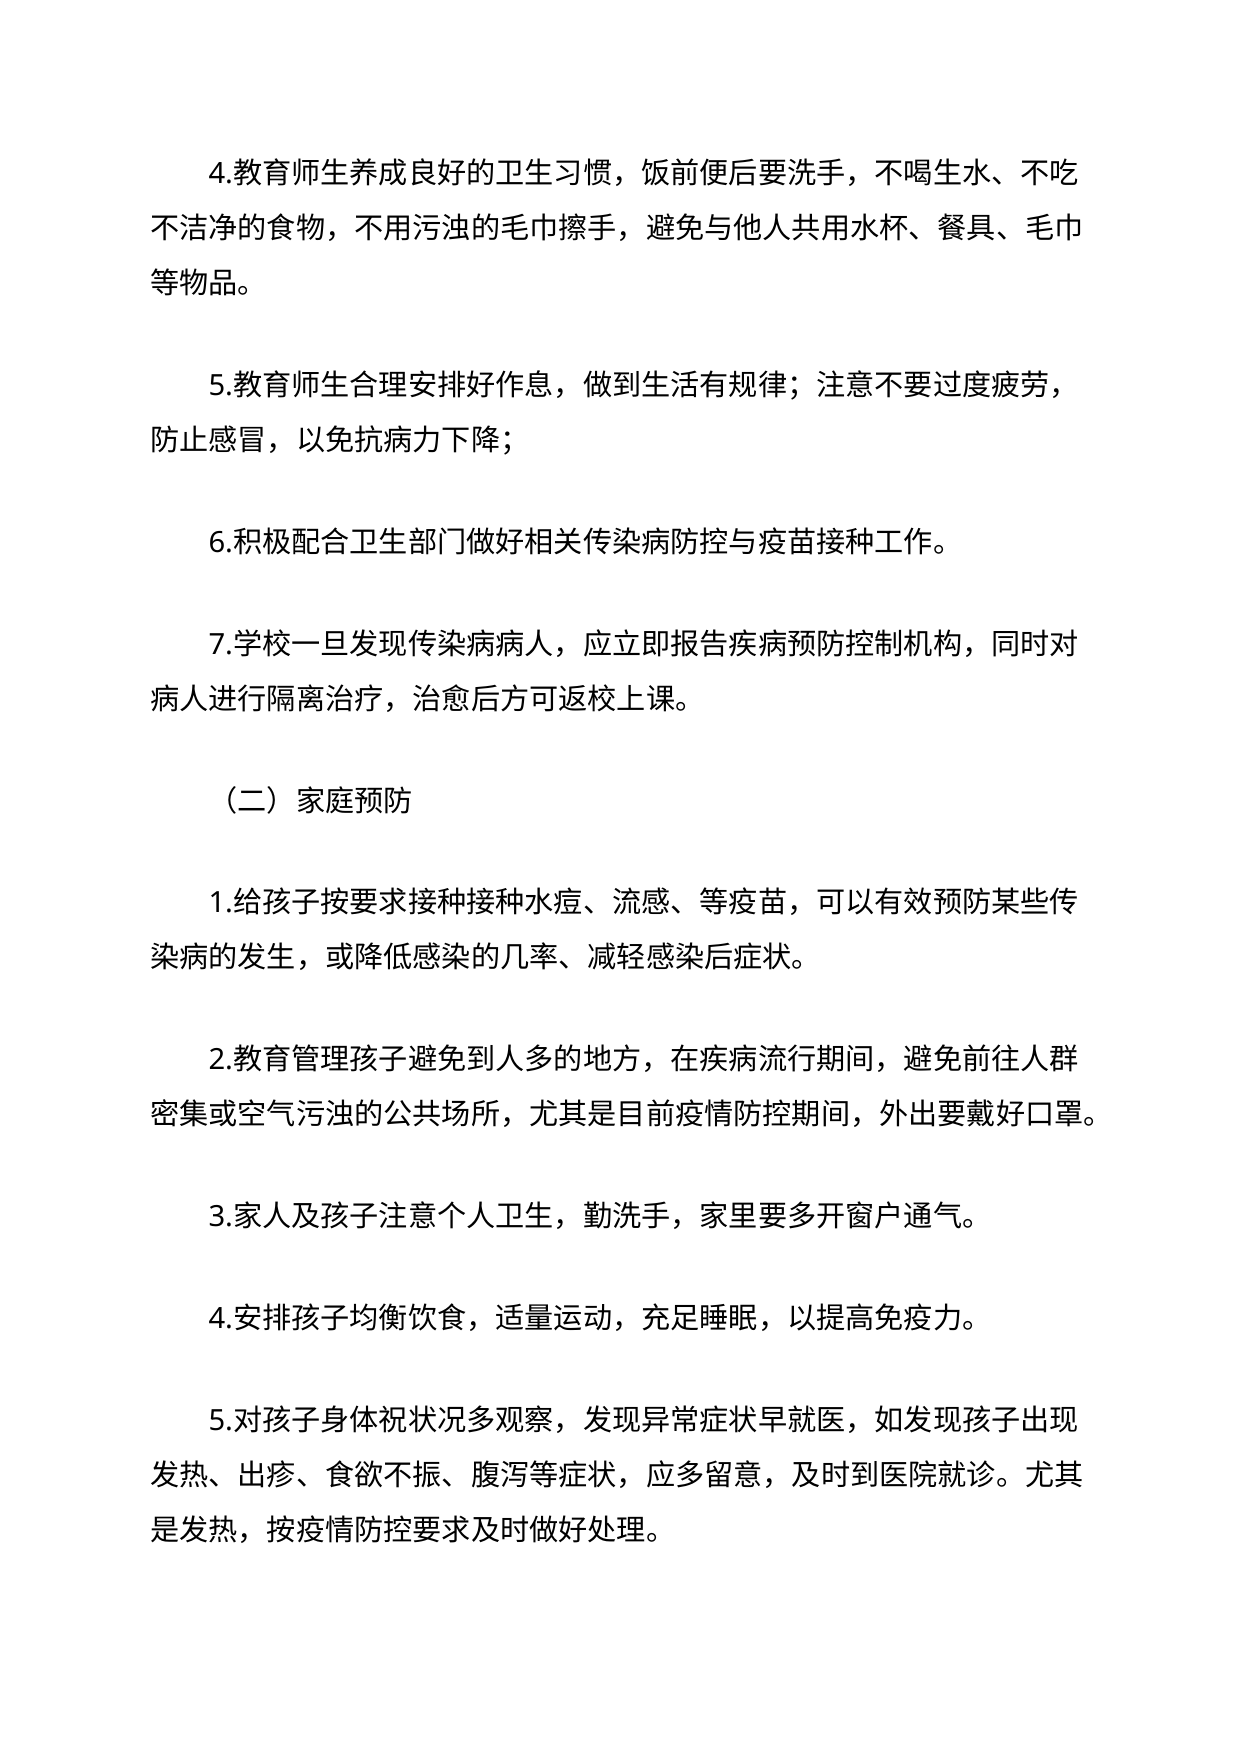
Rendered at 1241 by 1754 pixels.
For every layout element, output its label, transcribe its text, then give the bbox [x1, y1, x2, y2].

text 2.教育管理孩子避免到人多的地方，在疾病流行期间，避免前往人群密集或空气污浊的公共场所，尤其是目前疫情防控期间，外出要戴好口罩。 [150, 1036, 1090, 1133]
text 5.教育师生合理安排好作息，做到生活有规律；注意不要过度疲劳，防止感冒，以免抗病力下降； [150, 362, 1090, 459]
text （二）家庭预防 [150, 777, 1090, 819]
text 1.给孩子按要求接种接种水痘、流感、等疫苗，可以有效预防某些传染病的发生，或降低感染的几率、减轻感染后症状。 [150, 879, 1090, 976]
text 4.教育师生养成良好的卫生习惯，饭前便后要洗手，不喝生水、不吃不洁净的食物，不用污浊的毛巾擦手，避免与他人共用水杯、餐具、毛巾等物品。 [150, 150, 1090, 302]
text 4.安排孩子均衡饮食，适量运动，充足睡眠，以提高免疫力。 [150, 1294, 1090, 1337]
text 5.对孩子身体祝状况多观察，发现异常症状早就医，如发现孩子出现发热、出疹、食欲不振、腹泻等症状，应多留意，及时到医院就诊。尤其是发热，按疫情防控要求及时做好处理。 [150, 1396, 1090, 1549]
text 7.学校一旦发现传染病病人，应立即报告疾病预防控制机构，同时对病人进行隔离治疗，治愈后方可返校上课。 [150, 620, 1090, 718]
text 3.家人及孩子注意个人卫生，勤洗手，家里要多开窗户通气。 [150, 1192, 1090, 1235]
text 6.积极配合卫生部门做好相关传染病防控与疫苗接种工作。 [150, 518, 1090, 561]
